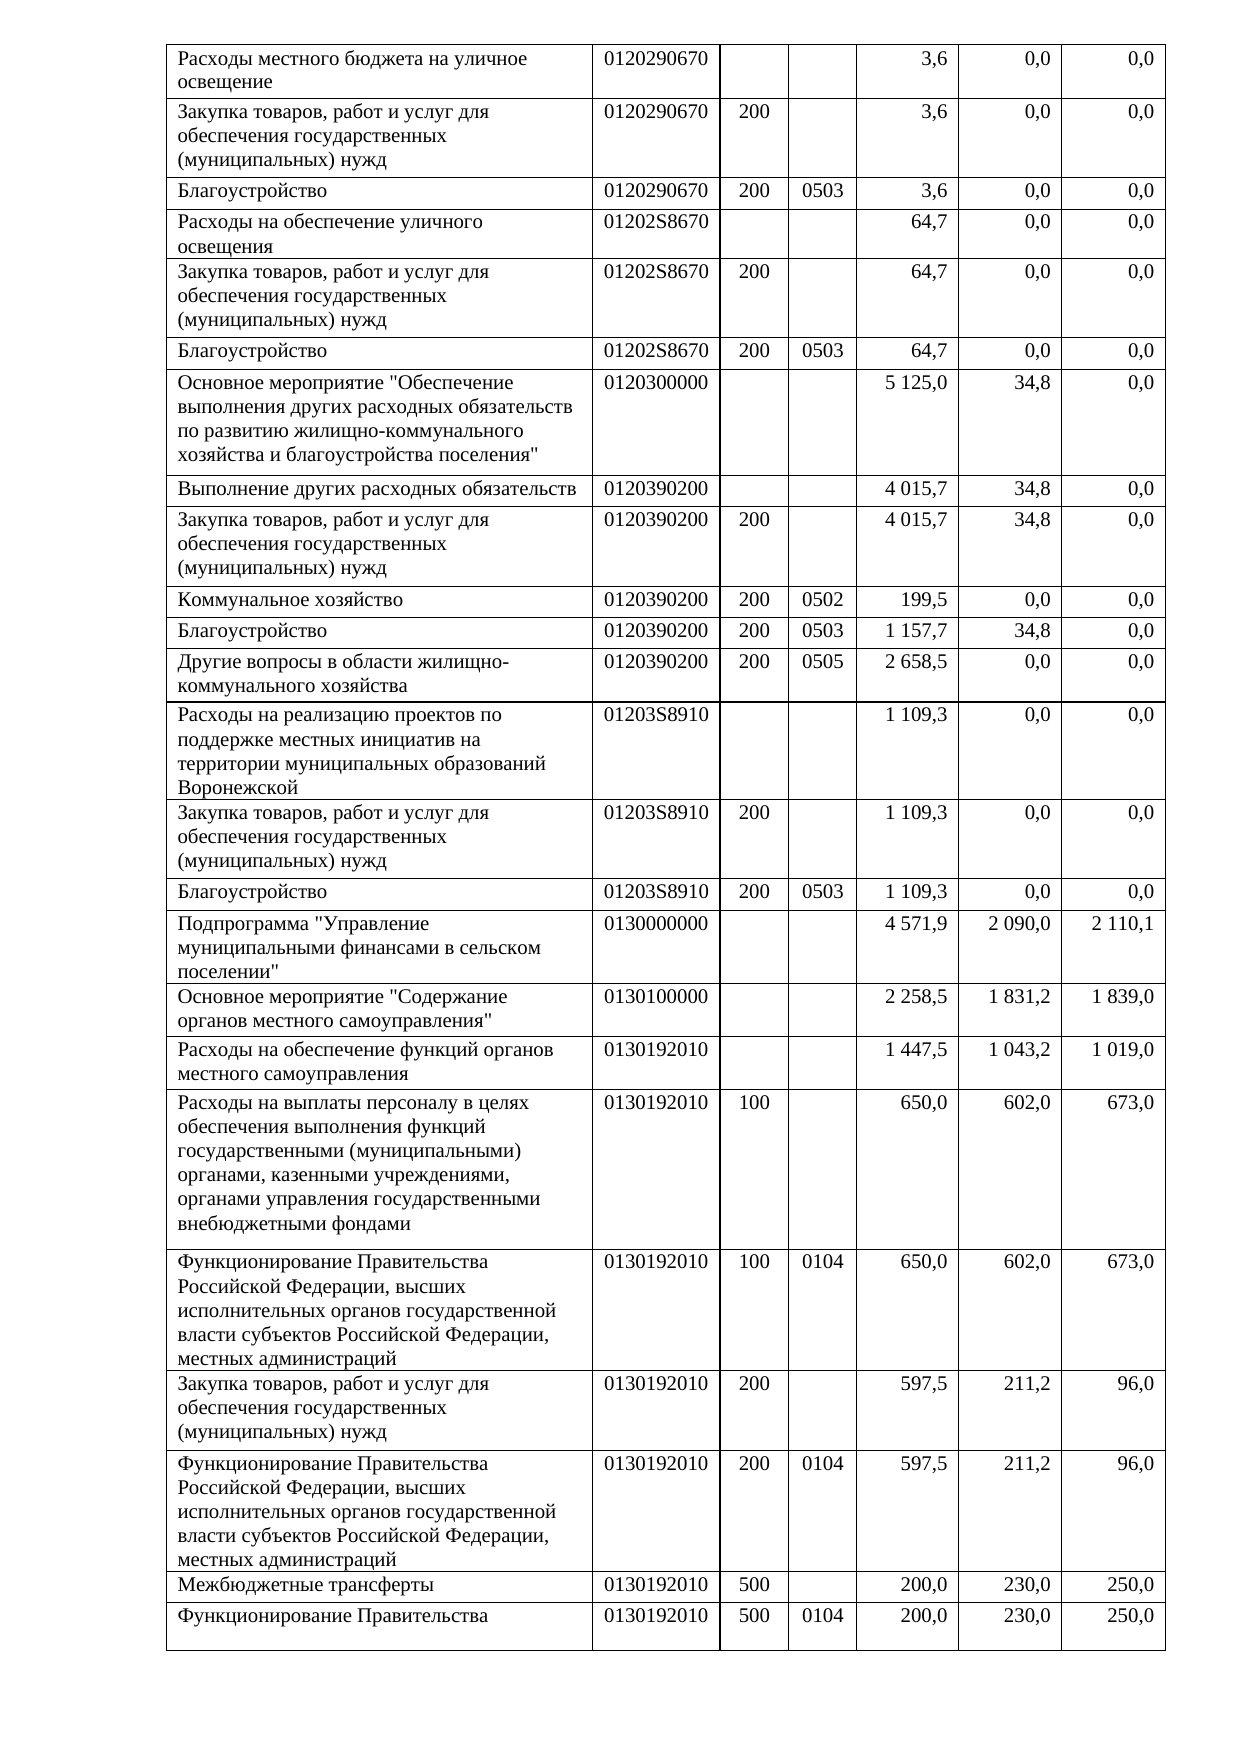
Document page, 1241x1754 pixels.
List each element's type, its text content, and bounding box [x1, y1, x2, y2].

table_cell 673,0 [1062, 1250, 1165, 1370]
table_cell Расходы на реализацию проектов по поддержке местных инициатив на территории муниципальных образований Воронежской [167, 703, 592, 799]
table_cell 1 043,2 [959, 1037, 1061, 1089]
table_cell [789, 1371, 856, 1449]
table_cell Закупка товаров, работ и услуг для обеспечения государственных (муниципальных) нужд [167, 507, 592, 586]
table_cell 200 [721, 800, 788, 878]
table_cell 1 109,3 [857, 879, 958, 909]
table_cell 0120290670 [593, 99, 719, 177]
table_cell 200 [721, 618, 788, 648]
table_cell Благоустройство [167, 618, 592, 648]
table_cell Подпрограмма "Управление муниципальными финансами в сельском поселении" [167, 911, 592, 983]
table_cell 0120300000 [593, 370, 719, 475]
table_cell 4 571,9 [857, 911, 958, 983]
table_cell 0130192010 [593, 1250, 719, 1370]
table_cell 0104 [789, 1250, 856, 1370]
table_cell 0120390200 [593, 507, 719, 586]
table_cell Другие вопросы в области жилищно-коммунального хозяйства [167, 649, 592, 701]
table_cell 673,0 [1062, 1090, 1165, 1248]
table_cell 1 109,3 [857, 703, 958, 799]
table_cell Выполнение других расходных обязательств [167, 476, 592, 506]
table_cell [721, 45, 788, 97]
table_cell [721, 210, 788, 258]
table_cell 96,0 [1062, 1371, 1165, 1449]
table_cell 200 [721, 338, 788, 368]
table_cell [789, 1037, 856, 1089]
table_cell 0,0 [959, 178, 1061, 208]
table_cell 2 110,1 [1062, 911, 1165, 983]
table_cell 100 [721, 1090, 788, 1248]
table_cell 0,0 [959, 800, 1061, 878]
table_cell 0,0 [1062, 507, 1165, 586]
table_cell 0130000000 [593, 911, 719, 983]
table_cell 01203S8910 [593, 800, 719, 878]
table_cell 100 [721, 1250, 788, 1370]
table_cell 0130192010 [593, 1603, 719, 1649]
table_cell 211,2 [959, 1451, 1061, 1571]
table_cell 3,6 [857, 45, 958, 97]
table_cell Межбюджетные трансферты [167, 1572, 592, 1602]
table_cell Расходы на обеспечение функций органов местного самоуправления [167, 1037, 592, 1089]
table_cell 0,0 [1062, 703, 1165, 799]
table_cell [721, 703, 788, 799]
table_cell 0,0 [1062, 338, 1165, 368]
table_cell 3,6 [857, 178, 958, 208]
table_cell 0503 [789, 178, 856, 208]
table_cell 1 109,3 [857, 800, 958, 878]
table_cell 64,7 [857, 210, 958, 258]
table_cell [789, 259, 856, 337]
table_cell [721, 370, 788, 475]
table_cell 1 447,5 [857, 1037, 958, 1089]
table_cell 0130192010 [593, 1037, 719, 1089]
table_cell [721, 911, 788, 983]
table_cell 0,0 [959, 649, 1061, 701]
table_cell 0503 [789, 879, 856, 909]
table_cell 2 258,5 [857, 984, 958, 1036]
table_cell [167, 1603, 592, 1649]
table_cell 200 [721, 178, 788, 208]
table_cell Основное мероприятие "Содержание органов местного самоуправления" [167, 984, 592, 1036]
table_cell 0,0 [1062, 800, 1165, 878]
table_cell 1 831,2 [959, 984, 1061, 1036]
table_cell Основное мероприятие "Обеспечение выполнения других расходных обязательств по развитию жилищно-коммунального хозяйства и благоустройства поселения" [167, 370, 592, 475]
table_cell [789, 911, 856, 983]
table_cell 230,0 [959, 1603, 1061, 1649]
table_cell Закупка товаров, работ и услуг для обеспечения государственных (муниципальных) нужд [167, 259, 592, 337]
table_cell 0104 [789, 1603, 856, 1649]
table_cell 0,0 [959, 587, 1061, 617]
table_cell 0,0 [1062, 99, 1165, 177]
table_cell 4 015,7 [857, 507, 958, 586]
table_cell 0,0 [1062, 210, 1165, 258]
table_cell Благоустройство [167, 879, 592, 909]
table_cell [789, 507, 856, 586]
table_cell 200 [721, 507, 788, 586]
table_cell 0130100000 [593, 984, 719, 1036]
table_cell 01203S8910 [593, 879, 719, 909]
table_cell 0120390200 [593, 476, 719, 506]
table_cell [789, 1090, 856, 1248]
table_cell 0502 [789, 587, 856, 617]
table_cell 200 [721, 259, 788, 337]
table_cell 0,0 [1062, 259, 1165, 337]
table_cell Расходы местного бюджета на уличное освещение [167, 45, 592, 97]
table_cell 01203S8910 [593, 703, 719, 799]
table_cell 0,0 [1062, 879, 1165, 909]
table_cell 199,5 [857, 587, 958, 617]
table_cell [789, 45, 856, 97]
table_cell Закупка товаров, работ и услуг для обеспечения государственных (муниципальных) нужд [167, 1371, 592, 1449]
table_cell 0,0 [959, 45, 1061, 97]
table_cell 4 015,7 [857, 476, 958, 506]
table_cell 0,0 [959, 879, 1061, 909]
table_cell 500 [721, 1603, 788, 1649]
table_cell 01202S8670 [593, 259, 719, 337]
table_cell [789, 984, 856, 1036]
table_cell 597,5 [857, 1451, 958, 1571]
table_cell 0,0 [1062, 45, 1165, 97]
table_cell 200,0 [857, 1572, 958, 1602]
table_cell [789, 800, 856, 878]
table_cell 0505 [789, 649, 856, 701]
table_cell 200 [721, 879, 788, 909]
table_cell 0,0 [959, 338, 1061, 368]
table_cell 0,0 [959, 99, 1061, 177]
table_cell 0,0 [1062, 649, 1165, 701]
table_cell 0130192010 [593, 1090, 719, 1248]
table_cell 0503 [789, 618, 856, 648]
table_cell 64,7 [857, 259, 958, 337]
table_cell 0,0 [1062, 370, 1165, 475]
table_cell 250,0 [1062, 1572, 1165, 1602]
table_cell 5 125,0 [857, 370, 958, 475]
table_cell 0503 [789, 338, 856, 368]
table_cell [789, 210, 856, 258]
table_cell 0120390200 [593, 618, 719, 648]
table_cell 0130192010 [593, 1371, 719, 1449]
table_cell Расходы на обеспечение уличного освещения [167, 210, 592, 258]
table_cell 2 090,0 [959, 911, 1061, 983]
table_cell 0104 [789, 1451, 856, 1571]
table_cell 0120390200 [593, 649, 719, 701]
table_cell [789, 370, 856, 475]
table_cell 34,8 [959, 507, 1061, 586]
table_cell 200 [721, 1451, 788, 1571]
table_cell Благоустройство [167, 338, 592, 368]
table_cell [167, 99, 592, 177]
table_cell 500 [721, 1572, 788, 1602]
table_cell Коммунальное хозяйство [167, 587, 592, 617]
table_cell 0120290670 [593, 45, 719, 97]
table_cell 602,0 [959, 1090, 1061, 1248]
table_cell [789, 703, 856, 799]
table_cell 602,0 [959, 1250, 1061, 1370]
table_cell [789, 476, 856, 506]
table_cell 0,0 [1062, 476, 1165, 506]
table_cell 211,2 [959, 1371, 1061, 1449]
table_cell 200 [721, 1371, 788, 1449]
table_cell 0,0 [1062, 178, 1165, 208]
table_cell [721, 476, 788, 506]
table_cell [721, 1037, 788, 1089]
table_cell 1 019,0 [1062, 1037, 1165, 1089]
table_cell 2 658,5 [857, 649, 958, 701]
table_cell 01202S8670 [593, 210, 719, 258]
table_cell 250,0 [1062, 1603, 1165, 1649]
table_cell [721, 984, 788, 1036]
table_cell 597,5 [857, 1371, 958, 1449]
table_cell 0130192010 [593, 1572, 719, 1602]
table_cell 1 839,0 [1062, 984, 1165, 1036]
table_cell 0,0 [959, 259, 1061, 337]
table_cell 1 157,7 [857, 618, 958, 648]
table_cell 650,0 [857, 1090, 958, 1248]
table_cell 0,0 [959, 703, 1061, 799]
table_cell Благоустройство [167, 178, 592, 208]
table_cell [789, 1572, 856, 1602]
table_cell 34,8 [959, 618, 1061, 648]
table_cell 34,8 [959, 476, 1061, 506]
table_cell 200 [721, 587, 788, 617]
table_cell 200 [721, 99, 788, 177]
table_cell 34,8 [959, 370, 1061, 475]
table_cell 0,0 [1062, 618, 1165, 648]
table_cell 650,0 [857, 1250, 958, 1370]
table_cell 01202S8670 [593, 338, 719, 368]
table_cell 230,0 [959, 1572, 1061, 1602]
table_cell Закупка товаров, работ и услуг для обеспечения государственных (муниципальных) нужд [167, 800, 592, 878]
table_cell [789, 99, 856, 177]
table_cell 64,7 [857, 338, 958, 368]
table_cell 96,0 [1062, 1451, 1165, 1571]
table_cell 3,6 [857, 99, 958, 177]
table_cell 200 [721, 649, 788, 701]
table_cell 0,0 [1062, 587, 1165, 617]
table_cell 0120390200 [593, 587, 719, 617]
table_cell 0130192010 [593, 1451, 719, 1571]
table_cell 0120290670 [593, 178, 719, 208]
table_cell 200,0 [857, 1603, 958, 1649]
table_cell 0,0 [959, 210, 1061, 258]
